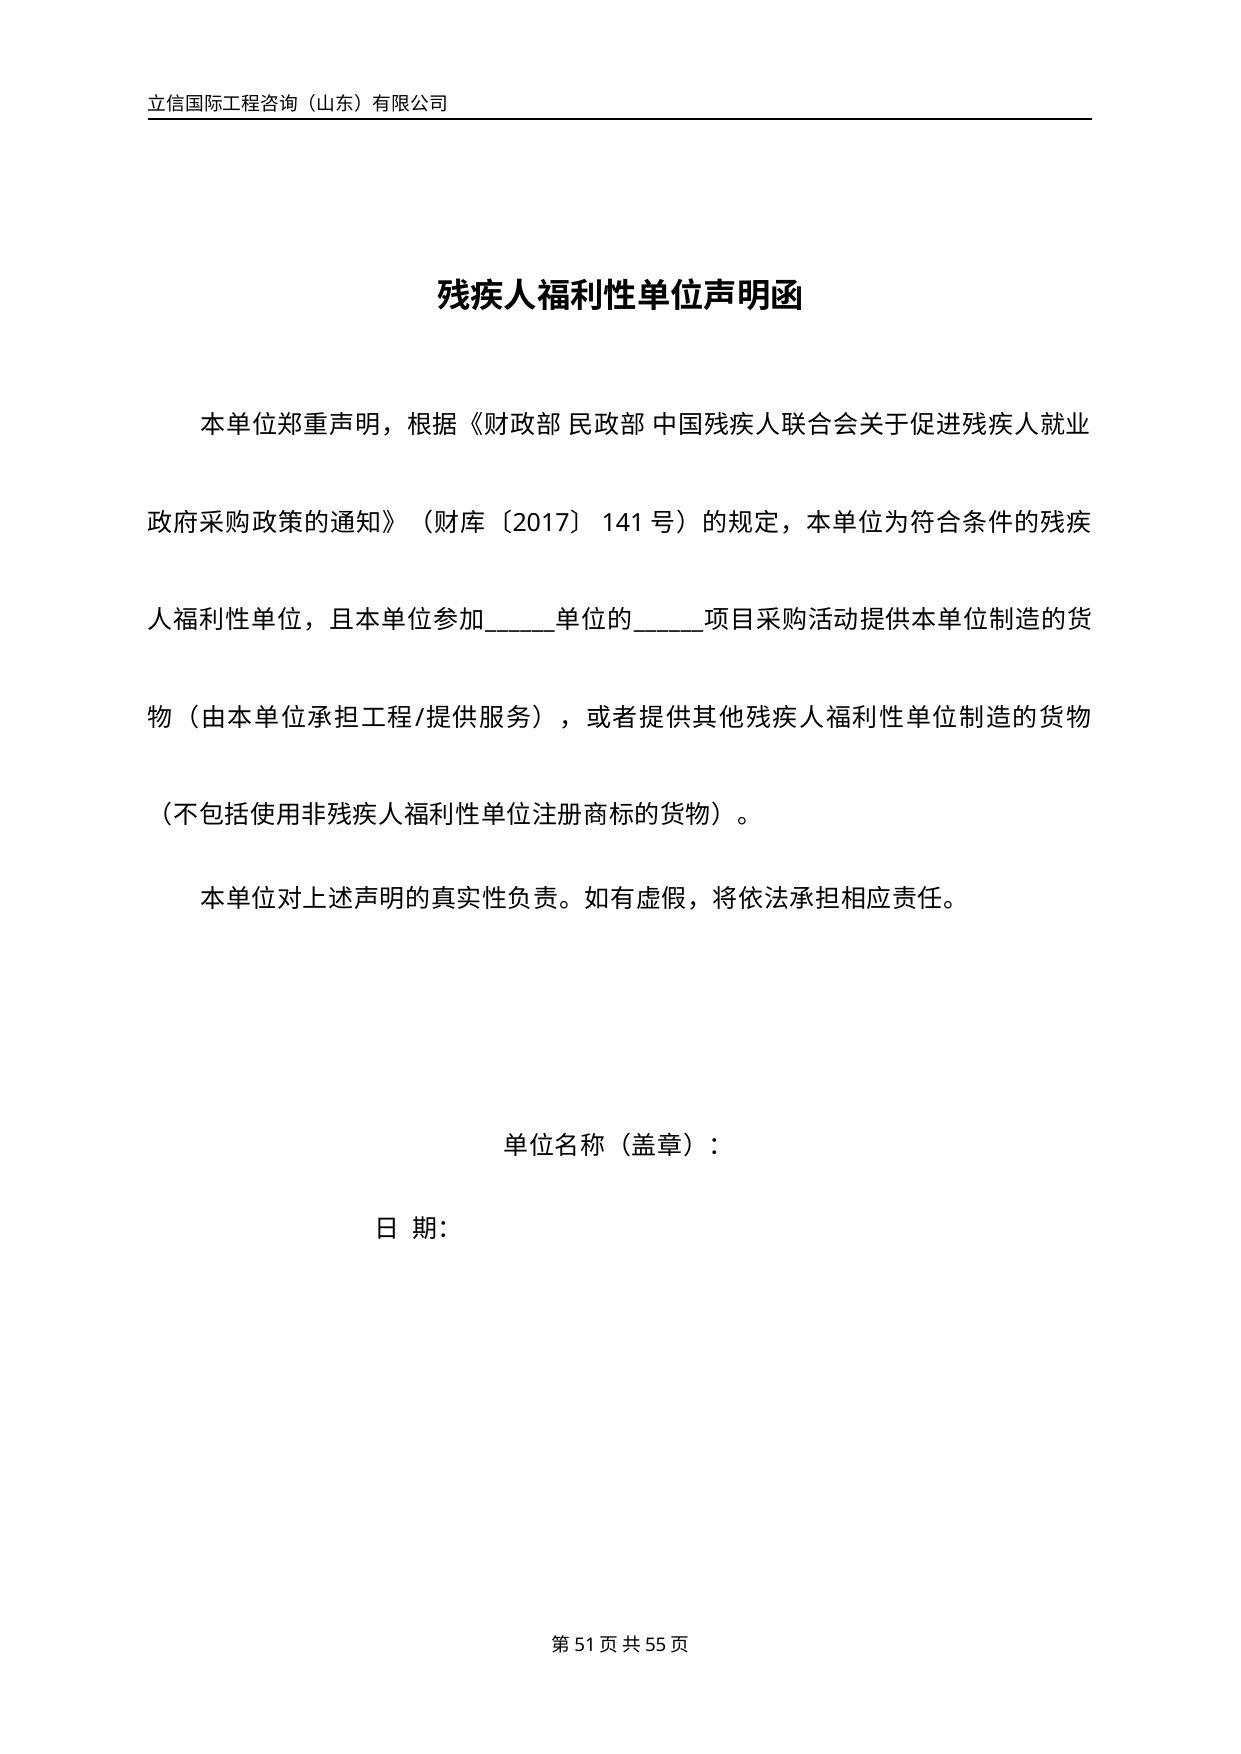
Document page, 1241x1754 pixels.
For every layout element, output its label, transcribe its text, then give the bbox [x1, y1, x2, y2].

text 日 期： [148, 1194, 1092, 1259]
text 本单位郑重声明，根据《财政部 民政部 中国残疾人联合会关于促进残疾人就业政府采购政策的通知》（财库〔2017〕 141号）的规定，本单位为符合条件的残疾人福利性单位，且本单位参加______单位的______项目采购活动提供本单位制造的货物（由本单位承担工程/提供服务），或者提供其他残疾人福利性单位制造的货物（不包括使用非残疾人福利性单位注册商标的货物）。 [148, 391, 1092, 846]
text 单位名称（盖章）： [148, 1111, 930, 1176]
text 残疾人福利性单位声明函 [148, 261, 1092, 326]
text 本单位对上述声明的真实性负责。如有虚假，将依法承担相应责任。 [148, 864, 1092, 929]
